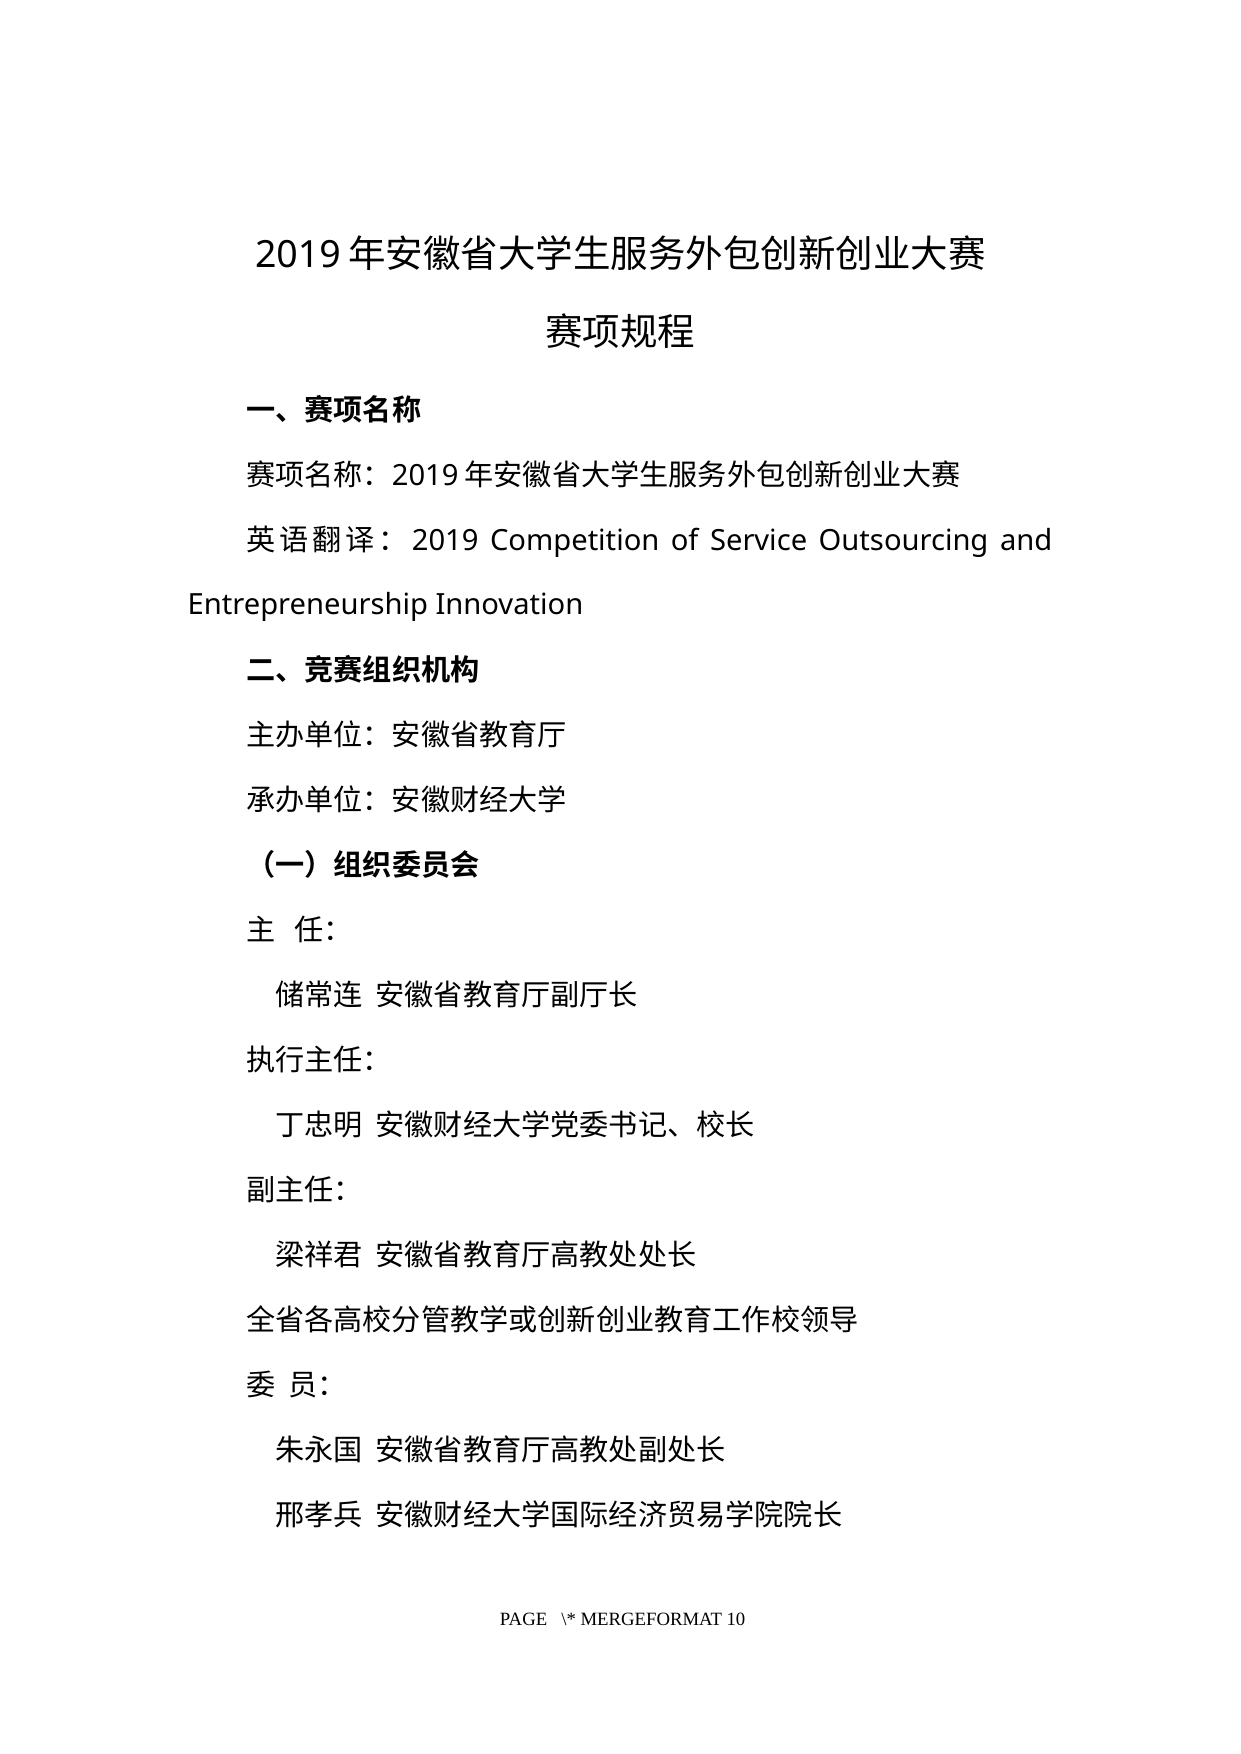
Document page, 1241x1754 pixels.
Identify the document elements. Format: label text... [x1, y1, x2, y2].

text 英语翻译：2019 Competition of Service Outsourcing and Entrepreneurship Innovation [187, 505, 1053, 635]
text 委 员： [187, 1350, 1053, 1415]
text 赛项名称：2019年安徽省大学生服务外包创新创业大赛 [187, 440, 1053, 505]
text 一、赛项名称 [187, 375, 1053, 440]
text 全省各高校分管教学或创新创业教育工作校领导 [187, 1285, 1053, 1350]
text 邢孝兵 安徽财经大学国际经济贸易学院院长 [187, 1480, 1053, 1545]
text 副主任： [187, 1155, 1053, 1220]
text 丁忠明 安徽财经大学党委书记、校长 [187, 1090, 1053, 1155]
text 2019年安徽省大学生服务外包创新创业大赛 [187, 218, 1053, 283]
text 梁祥君 安徽省教育厅高教处处长 [187, 1220, 1053, 1285]
text 朱永国 安徽省教育厅高教处副处长 [187, 1415, 1053, 1480]
text 储常连 安徽省教育厅副厅长 [187, 960, 1053, 1025]
text （一）组织委员会 [187, 830, 1053, 895]
text 二、竞赛组织机构 [187, 635, 1053, 700]
text 执行主任： [187, 1025, 1053, 1090]
text 承办单位：安徽财经大学 [187, 765, 1053, 830]
text 赛项规程 [187, 297, 1053, 362]
text 主 任： [187, 895, 1053, 960]
text 主办单位：安徽省教育厅 [187, 700, 1053, 765]
